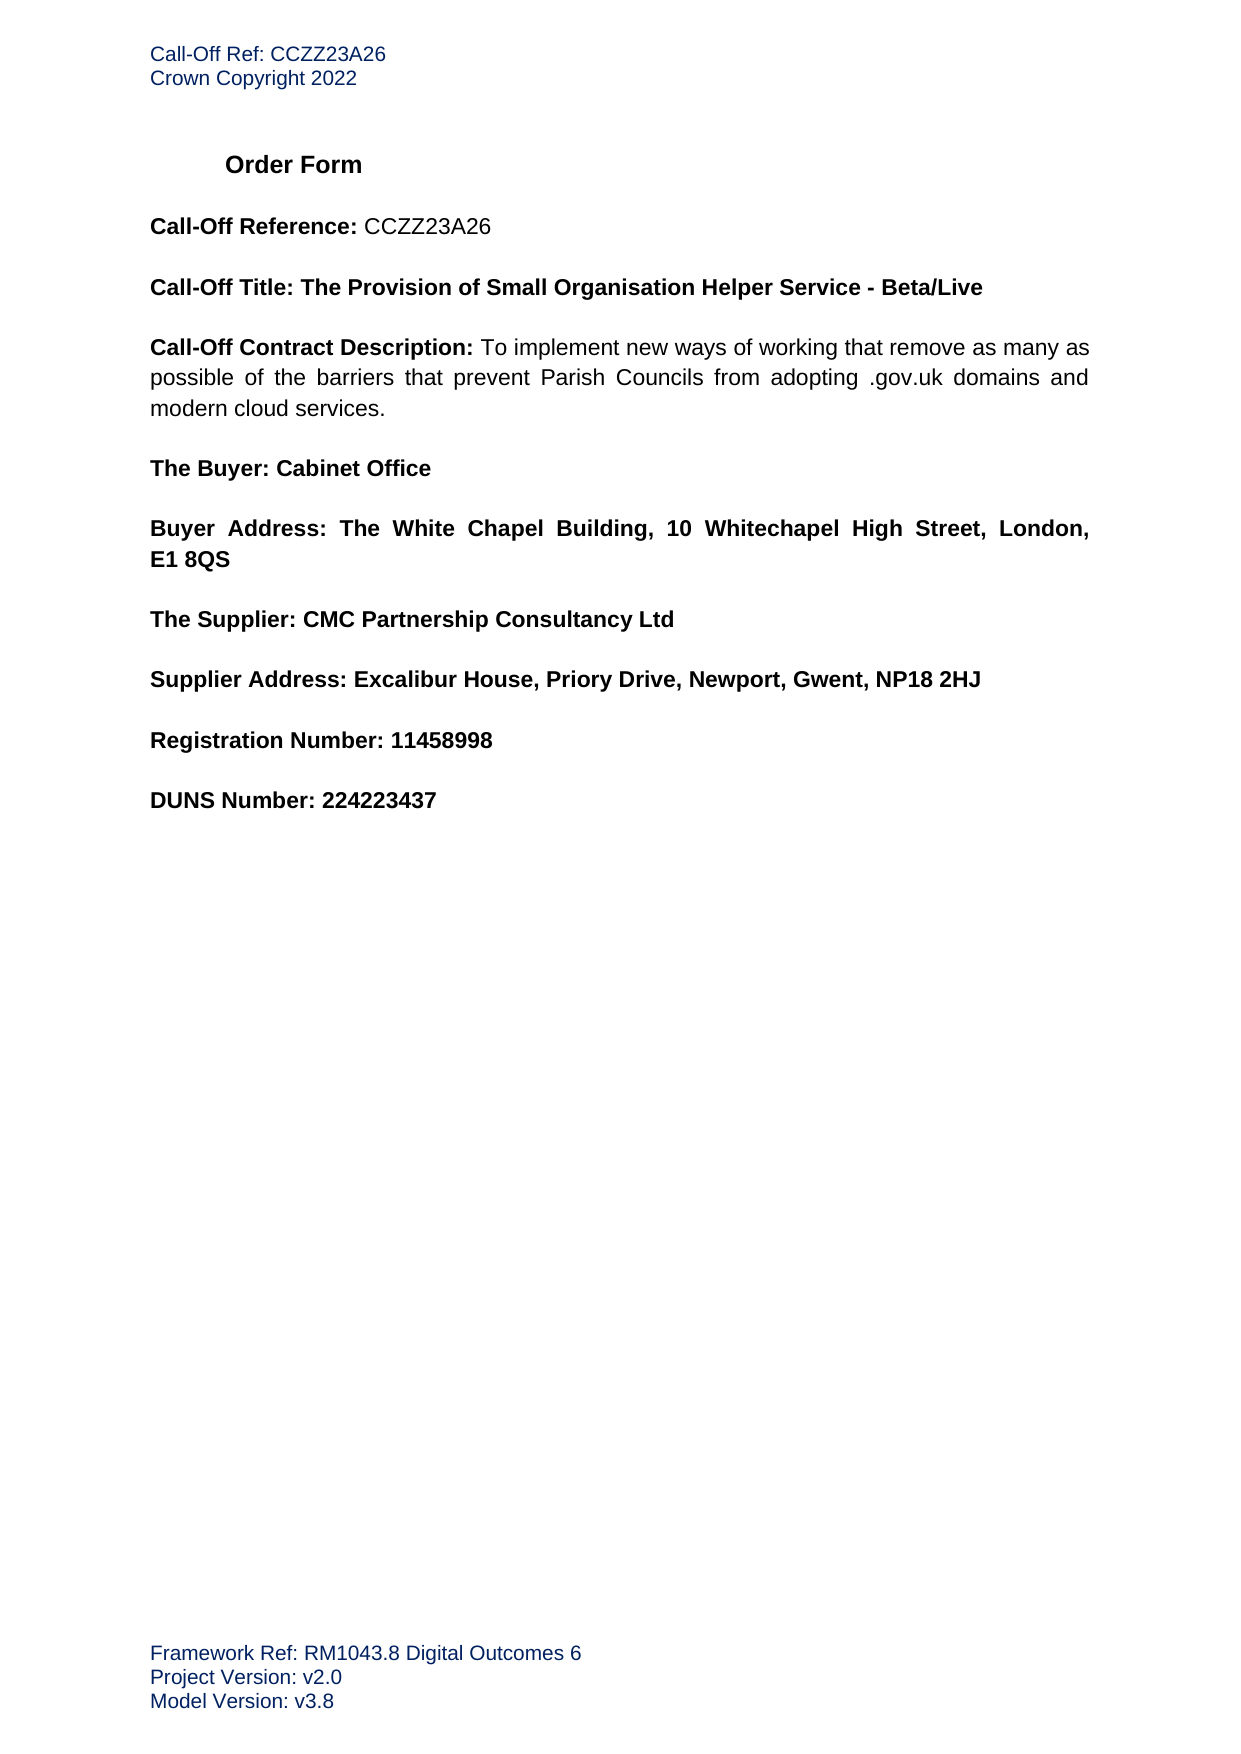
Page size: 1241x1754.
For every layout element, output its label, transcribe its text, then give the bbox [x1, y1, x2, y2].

text Call-Off Contract Description: To implement new ways of working that remove as many as possible of the barriers that prevent Parish Councils from adopting .gov.uk domains and modern cloud services. [150, 334, 1090, 421]
text Supplier Address: Excalibur House, Priory Drive, Newport, Gwent, NP18 2HJ [150, 666, 1090, 693]
text Registration Number: 11458998 [150, 727, 1090, 753]
text The Supplier: CMC Partnership Consultancy Ltd [150, 606, 1090, 632]
text Call-Off Title: The Provision of Small Organisation Helper Service - Beta/Live [150, 274, 1090, 300]
text The Buyer: Cabinet Office [150, 455, 1090, 481]
text DUNS Number: 224223437 [150, 787, 1090, 813]
text Buyer Address: The White Chapel Building, 10 Whitechapel High Street, London, E1 8QS [150, 515, 1090, 572]
subtitle Order Form [150, 150, 1090, 179]
text Call-Off Reference: CCZZ23A26 [150, 213, 1090, 239]
